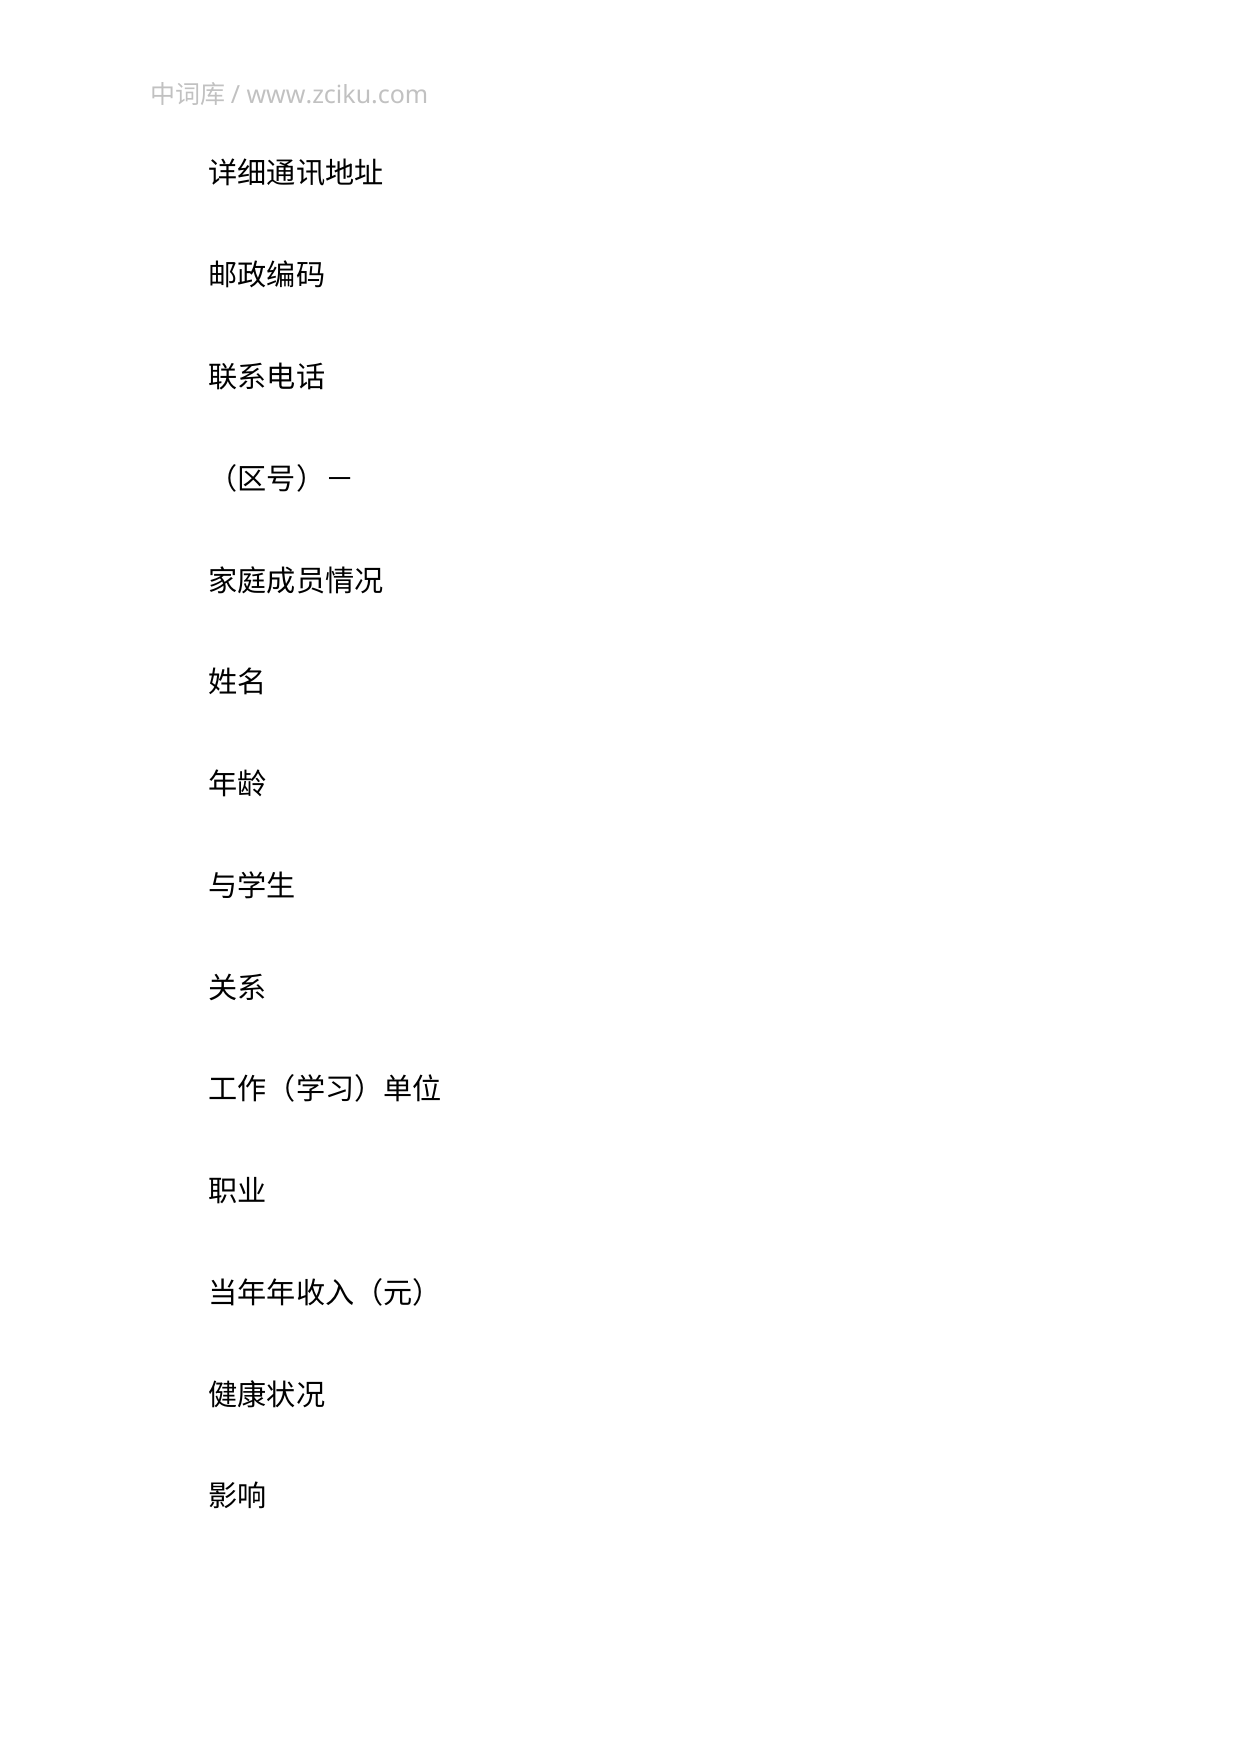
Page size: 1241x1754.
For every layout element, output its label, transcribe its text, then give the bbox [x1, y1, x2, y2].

text 当年年收入（元） [150, 1269, 1090, 1312]
text 邮政编码 [150, 252, 1090, 294]
text 详细通讯地址 [150, 150, 1090, 192]
text 与学生 [150, 862, 1090, 905]
text 姓名 [150, 659, 1090, 701]
text 关系 [150, 964, 1090, 1006]
text 职业 [150, 1168, 1090, 1210]
text 年龄 [150, 761, 1090, 803]
text 健康状况 [150, 1371, 1090, 1413]
text 家庭成员情况 [150, 557, 1090, 599]
text （区号）－ [150, 455, 1090, 498]
text 影响 [150, 1473, 1090, 1515]
text 联系电话 [150, 353, 1090, 396]
text 工作（学习）单位 [150, 1066, 1090, 1108]
